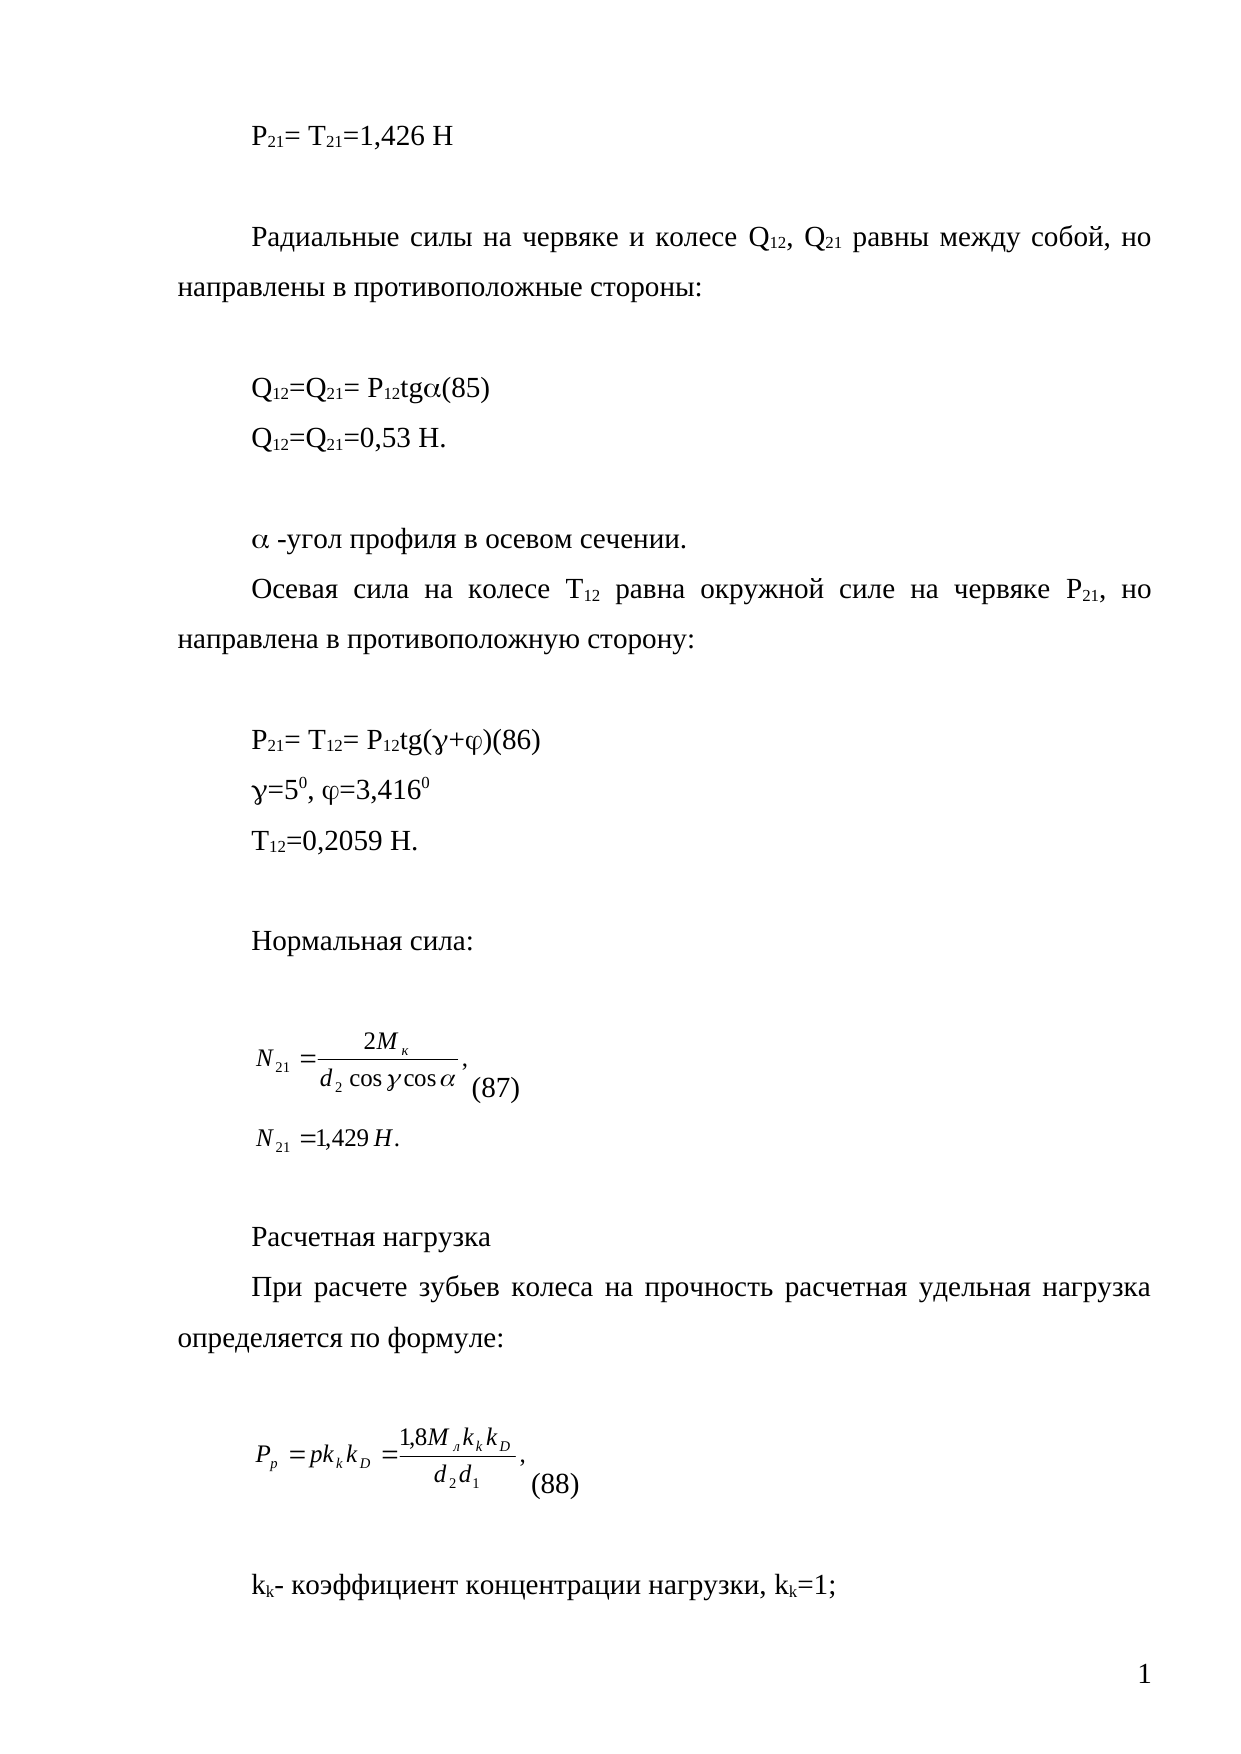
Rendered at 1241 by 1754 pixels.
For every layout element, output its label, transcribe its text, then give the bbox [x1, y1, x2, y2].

text Q12=Q21= P12tg(85) [177, 370, 1152, 403]
text (88) [177, 1420, 1152, 1500]
text P21= T21=1,426 H [177, 118, 1152, 152]
text Нормальная сила: [177, 923, 1152, 957]
text (87) [177, 1024, 1152, 1104]
text P21= T12= P12tg(+)(86) [177, 722, 1152, 756]
text -угол профиля в осевом сечении. [177, 521, 1152, 554]
text T12=0,2059 H. [177, 823, 1152, 856]
text При расчете зубьев колеса на прочность расчетная удельная нагрузка определяется по формуле: [177, 1269, 1152, 1353]
text Q12=Q21=0,53 H. [177, 420, 1152, 454]
text Осевая сила на колесе T12 равна окружной силе на червяке P21, но направлена в противоположную сторону: [177, 571, 1152, 655]
text =50, =3,4160 [177, 772, 1152, 806]
text Расчетная нагрузка [177, 1219, 1152, 1253]
text Радиальные силы на червяке и колесе Q12, Q21 равны между собой, но направлены в противоположные стороны: [177, 219, 1152, 303]
text kk- коэффициент концентрации нагрузки, kk=1; [177, 1567, 1152, 1601]
